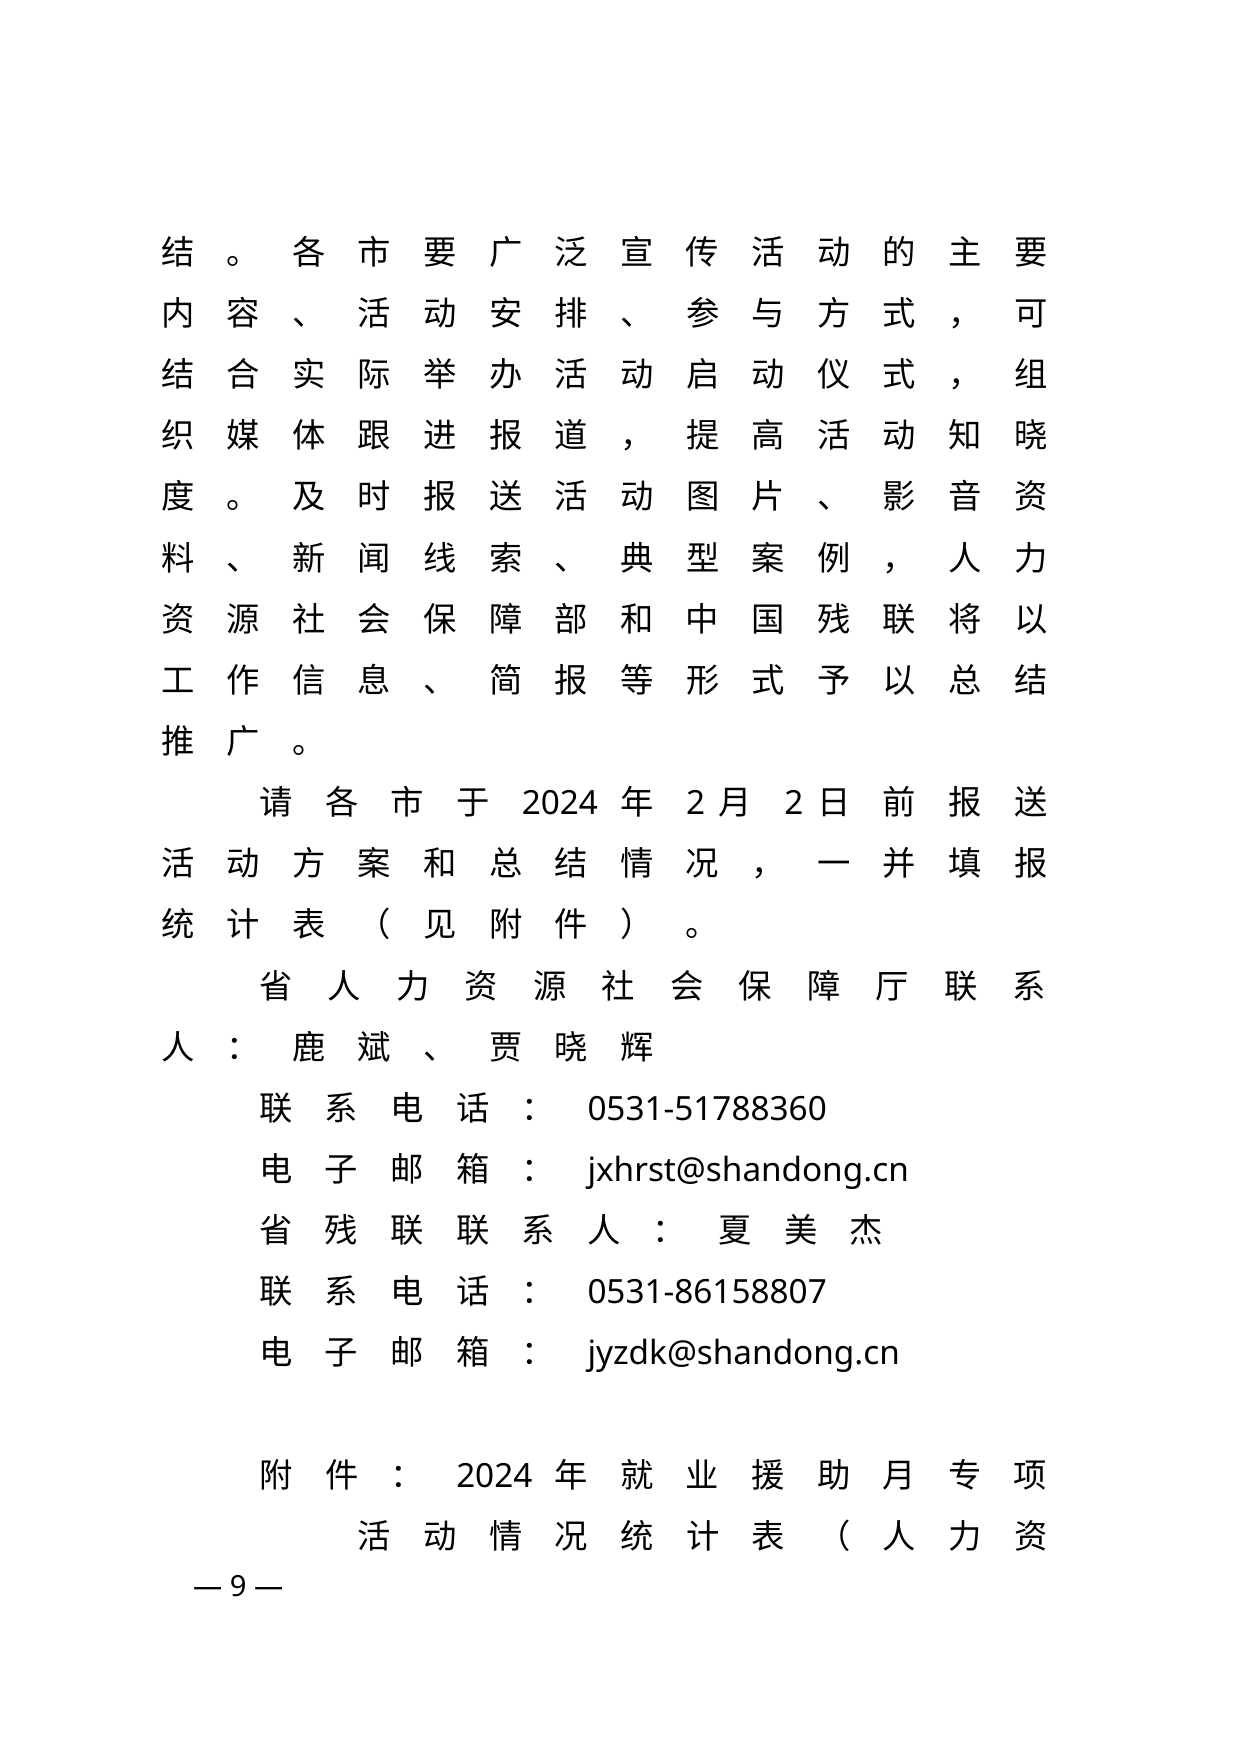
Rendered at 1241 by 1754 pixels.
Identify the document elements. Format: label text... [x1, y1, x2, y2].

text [227, 1442, 1079, 1564]
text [161, 219, 1079, 769]
text 省残联联系人：夏美杰 [161, 1197, 1079, 1259]
text 电子邮箱：jyzdk@shandong.cn [161, 1320, 1079, 1381]
text 电子邮箱：jxhrst@shandong.cn [161, 1136, 1079, 1197]
text 联系电话：0531-51788360 [161, 1075, 1079, 1136]
text 联系电话：0531-86158807 [161, 1259, 1079, 1320]
text 省人力资源社会保障厅联系人：鹿斌、贾晓辉 [161, 953, 1079, 1075]
text 请各市于2024年2月2日前报送活动方案和总结情况，一并填报统计表（见附件）。 [161, 769, 1079, 953]
